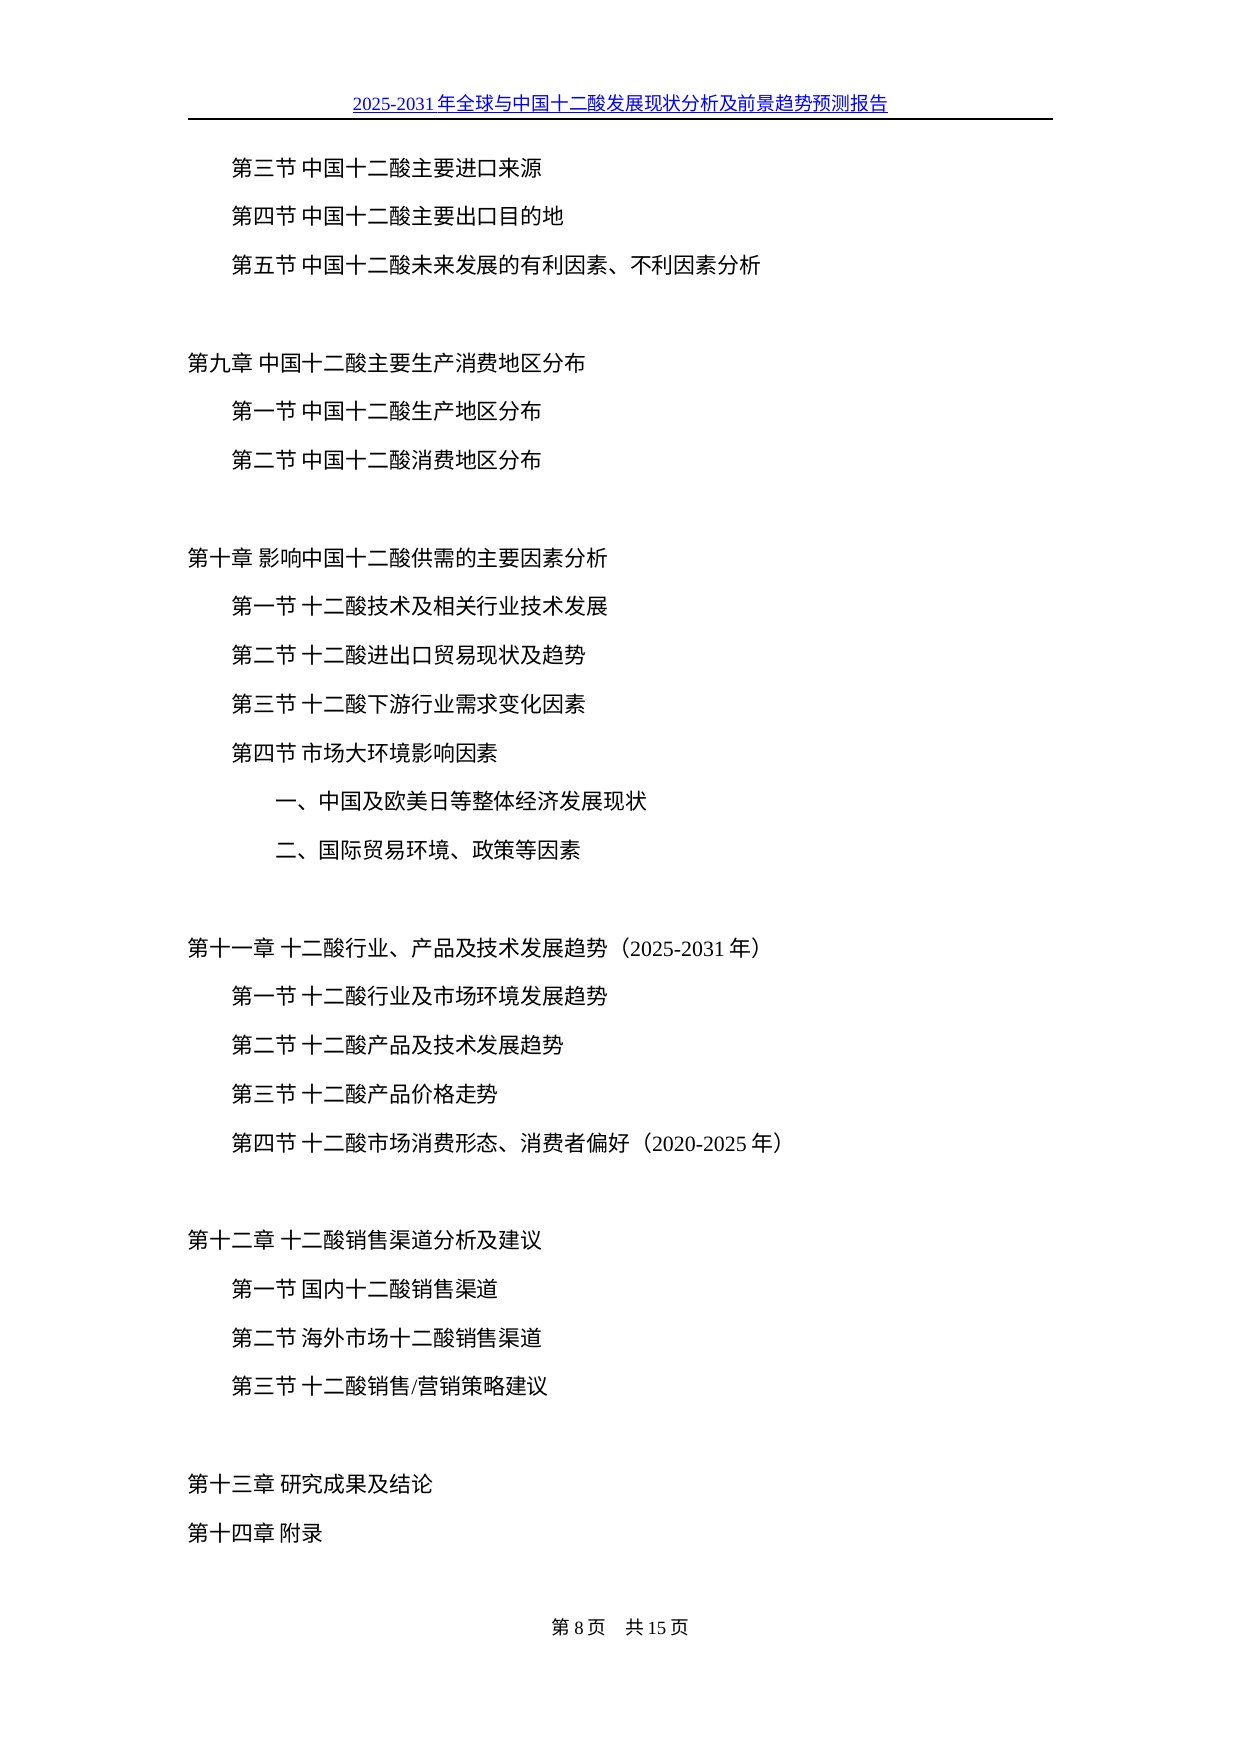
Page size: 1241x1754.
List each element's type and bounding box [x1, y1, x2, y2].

text [187, 150, 1053, 1548]
